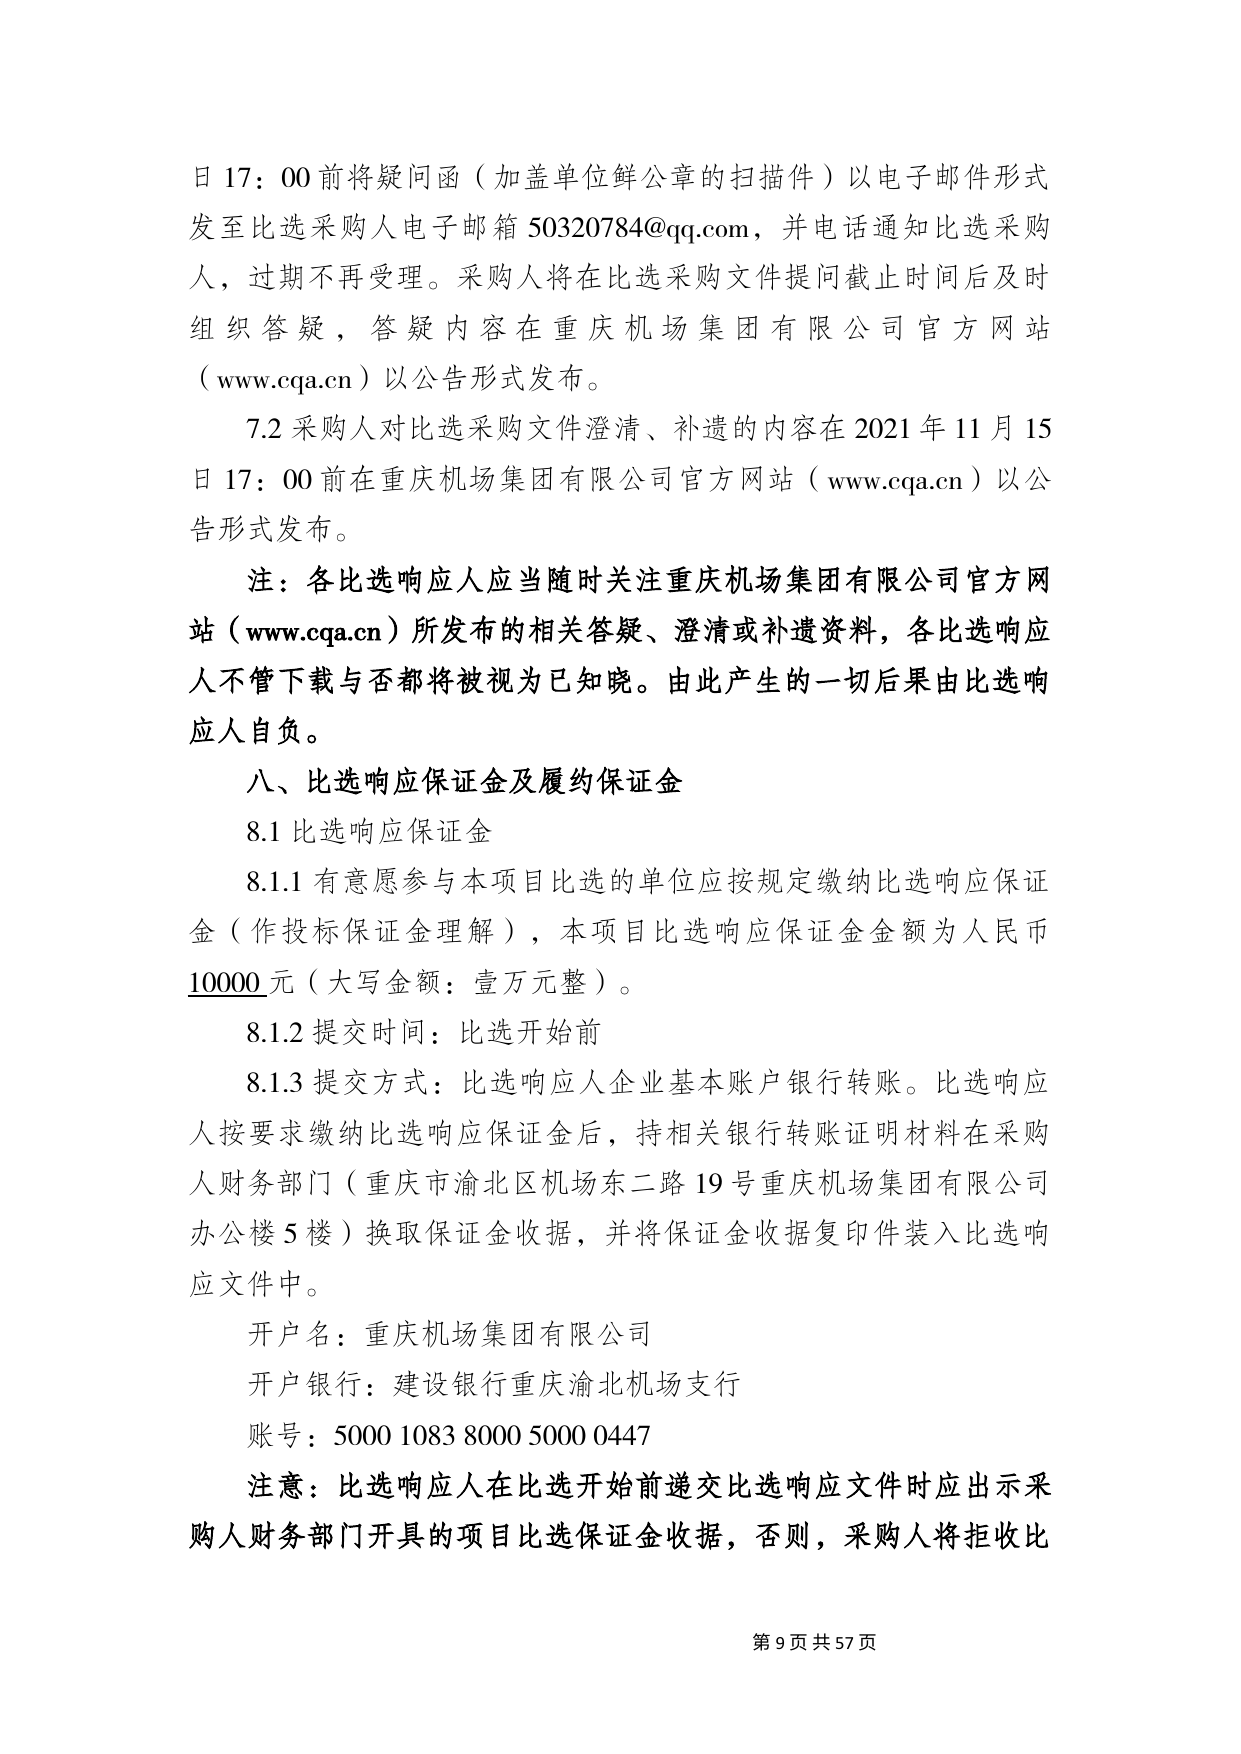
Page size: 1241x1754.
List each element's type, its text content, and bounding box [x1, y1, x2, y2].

text 8.1.3 提交方式：比选响应人企业基本账户银行转账。比选响应人按要求缴纳比选响应保证金后，持相关银行转账证明材料在采购人财务部门（重庆市渝北区机场东二路19号重庆机场集团有限公司办公楼5楼）换取保证金收据，并将保证金收据复印件装入比选响应文件中。 [187, 1068, 1053, 1302]
text 8.1.2 提交时间：比选开始前 [187, 1017, 1053, 1051]
text 八、比选响应保证金及履约保证金 [187, 766, 1053, 799]
text 开户名：重庆机场集团有限公司 [187, 1319, 1053, 1353]
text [187, 162, 1053, 397]
text 8.1 比选响应保证金 [187, 816, 1053, 849]
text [187, 1470, 1053, 1554]
text 注：各比选响应人应当随时关注重庆机场集团有限公司官方网站（www.cqa.cn）所发布的相关答疑、澄清或补遗资料，各比选响应人不管下载与否都将被视为已知晓。由此产生的一切后果由比选响应人自负。 [187, 564, 1053, 749]
text 账号：5000 1083 8000 5000 0447 [187, 1420, 1053, 1453]
text 7.2 采购人对比选采购文件澄清、补遗的内容在2021年11月15日17：00前在重庆机场集团有限公司官方网站（www.cqa.cn）以公告形式发布。 [187, 413, 1053, 548]
text 开户银行：建设银行重庆渝北机场支行 [187, 1369, 1053, 1403]
text 8.1.1 有意愿参与本项目比选的单位应按规定缴纳比选响应保证金（作投标保证金理解），本项目比选响应保证金金额为人民币10000 元（大写金额：壹万元整）。 [187, 866, 1053, 1001]
